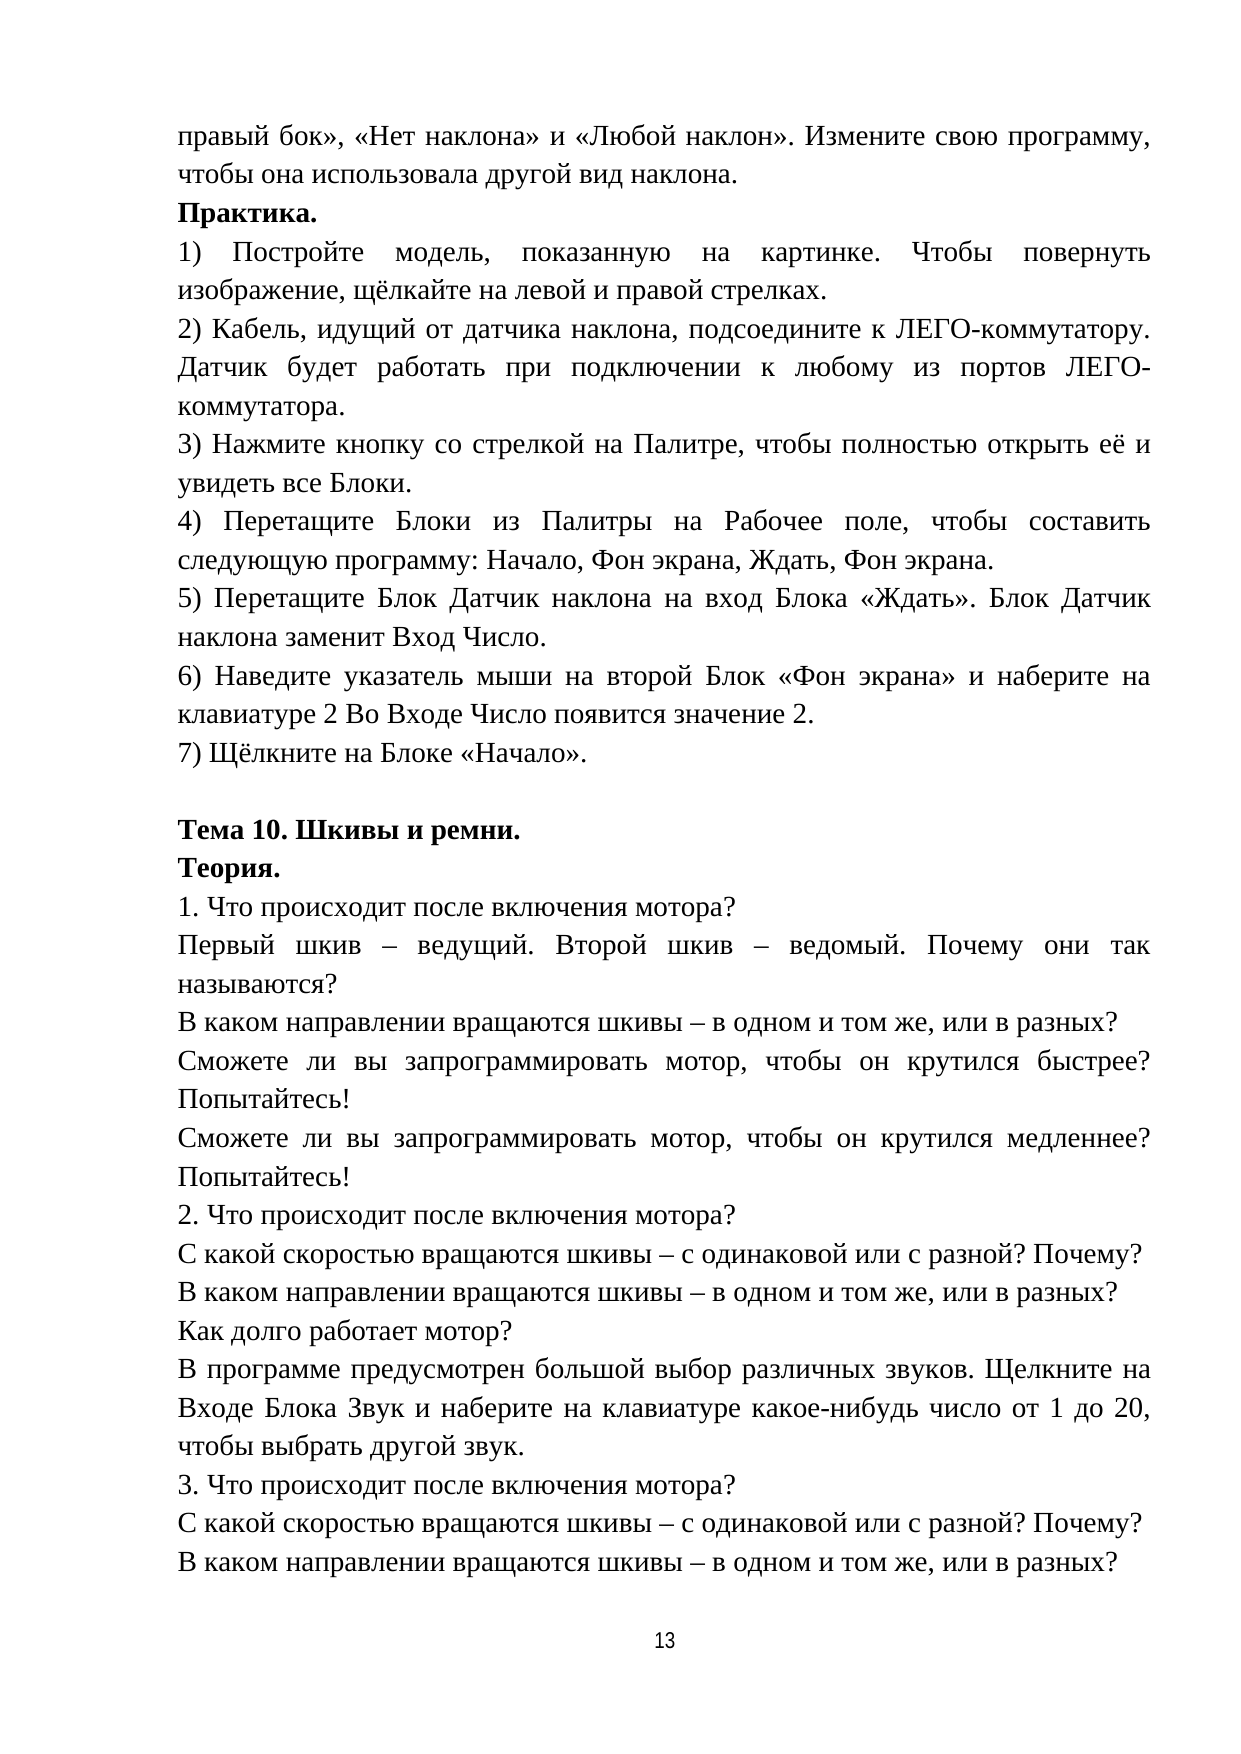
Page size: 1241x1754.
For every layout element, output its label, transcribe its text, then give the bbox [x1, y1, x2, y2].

list Что происходит после включения мотора? [177, 1197, 1152, 1231]
text 2) Кабель, идущий от датчика наклона, подсоедините к ЛЕГО-коммутатору. Датчик будет работать при подключении к любому из портов ЛЕГО-коммутатора. [177, 311, 1152, 421]
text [177, 1544, 1152, 1578]
text 3) Нажмите кнопку со стрелкой на Палитре, чтобы полностью открыть её и увидеть все Блоки. [177, 426, 1152, 498]
text Тема 10. Шкивы и ремни. [177, 812, 1152, 845]
list Что происходит после включения мотора? [177, 889, 1152, 922]
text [177, 118, 1152, 190]
text 7) Щёлкните на Блоке «Начало». [177, 735, 1152, 768]
list Что происходит после включения мотора? [177, 1467, 1152, 1501]
text Как долго работает мотор? [177, 1313, 1152, 1346]
text Теория. [177, 850, 1152, 884]
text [177, 1506, 1152, 1539]
text Первый шкив – ведущий. Второй шкив – ведомый. Почему они так называются? [177, 927, 1152, 999]
text 4) Перетащите Блоки из Палитры на Рабочее поле, чтобы составить следующую программу: Начало, Фон экрана, Ждать, Фон экрана. [177, 503, 1152, 576]
text 6) Наведите указатель мыши на второй Блок «Фон экрана» и наберите на клавиатуре 2 Во Входе Число появится значение 2. [177, 658, 1152, 730]
text Сможете ли вы запрограммировать мотор, чтобы он крутился медленнее? Попытайтесь! [177, 1120, 1152, 1192]
text В каком направлении вращаются шкивы – в одном и том же, или в разных? [177, 1004, 1152, 1038]
text Сможете ли вы запрограммировать мотор, чтобы он крутился быстрее? Попытайтесь! [177, 1043, 1152, 1115]
text С какой скоростью вращаются шкивы – с одинаковой или с разной? Почему? [177, 1236, 1152, 1269]
text 1) Постройте модель, показанную на картинке. Чтобы повернуть изображение, щёлкайте на левой и правой стрелках. [177, 234, 1152, 306]
text 5) Перетащите Блок Датчик наклона на вход Блока «Ждать». Блок Датчик наклона заменит Вход Число. [177, 581, 1152, 653]
text Практика. [177, 195, 1152, 229]
text В программе предусмотрен большой выбор различных звуков. Щелкните на Входе Блока Звук и наберите на клавиатуре какое-нибудь число от 1 до 20, чтобы выбрать другой звук. [177, 1351, 1152, 1462]
text В каком направлении вращаются шкивы – в одном и том же, или в разных? [177, 1274, 1152, 1308]
